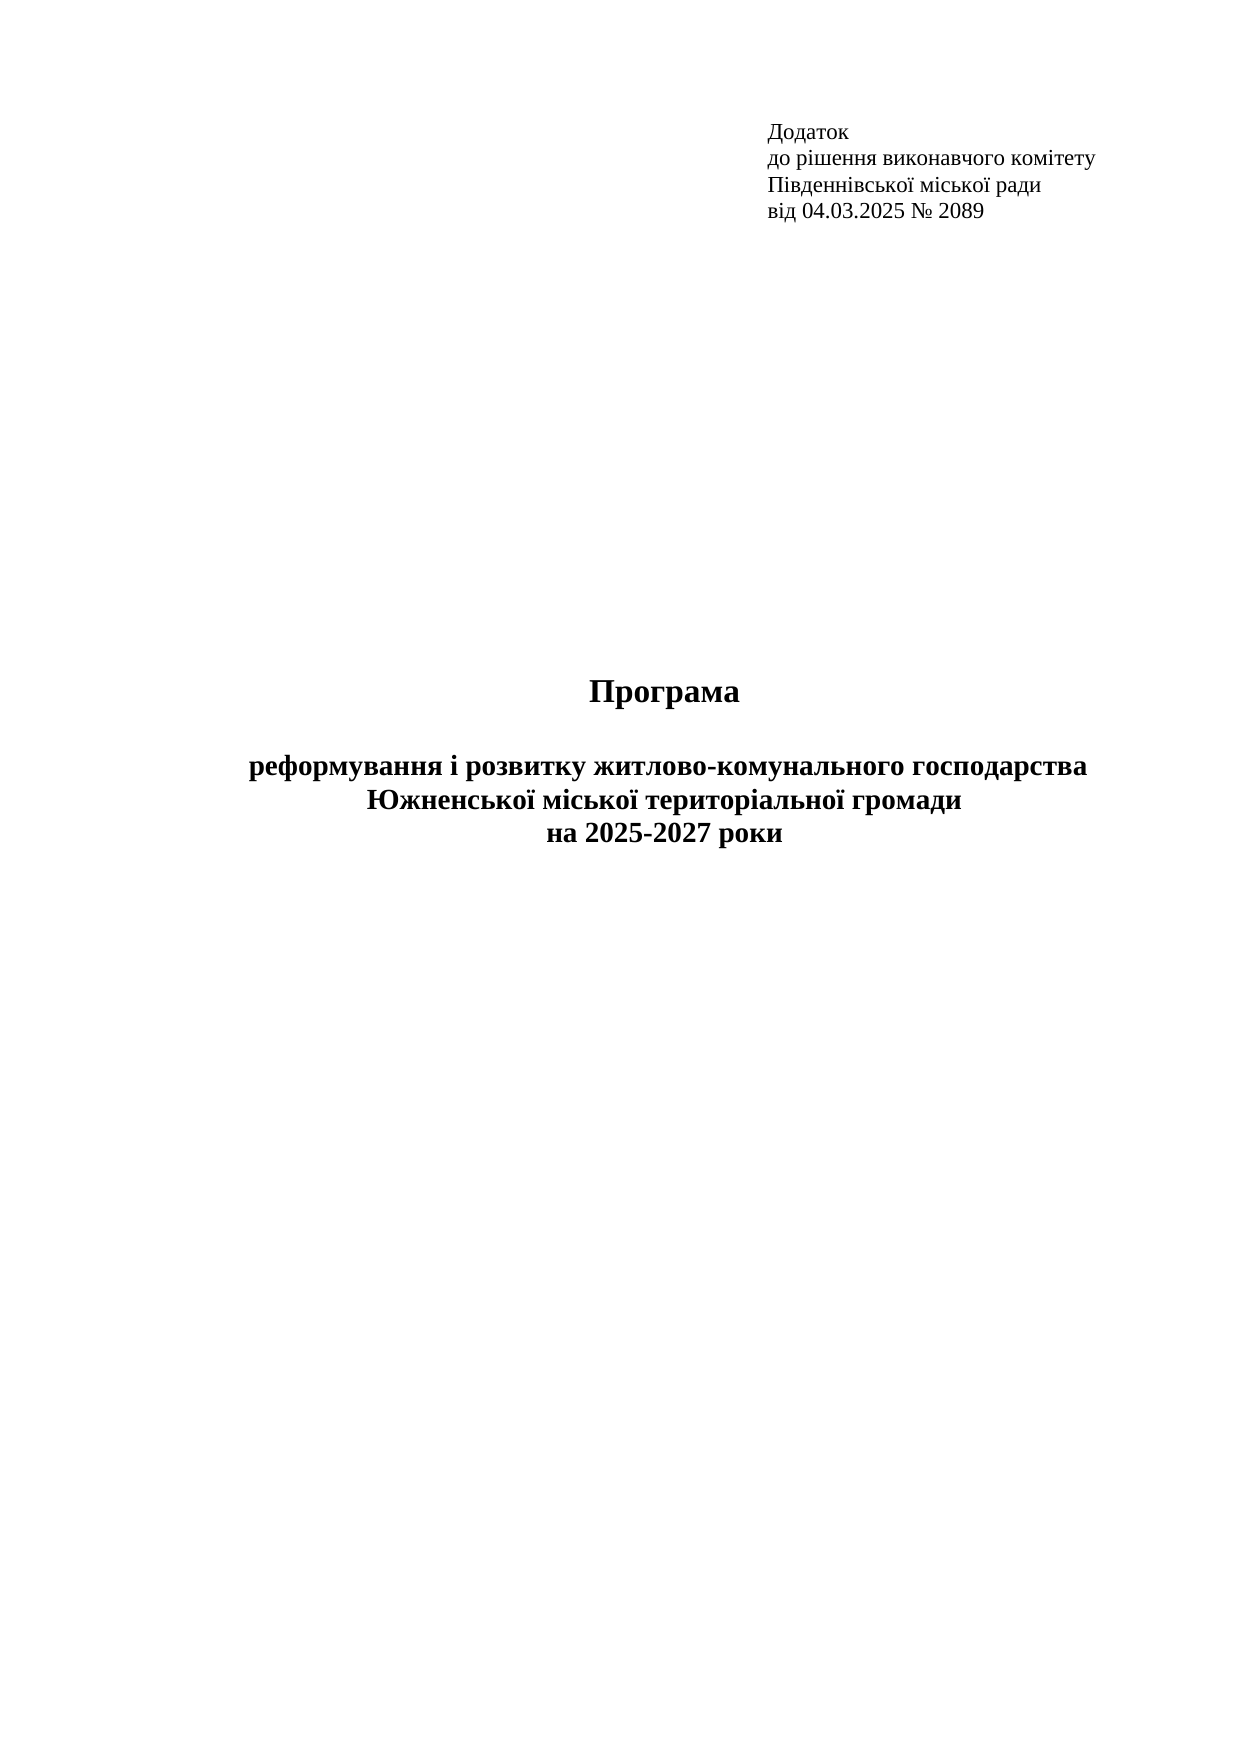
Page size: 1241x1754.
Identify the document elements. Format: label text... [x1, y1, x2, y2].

text реформування і розвитку житлово-комунального господарства [177, 748, 1152, 782]
text Південнівської міської ради [693, 171, 1152, 197]
text на 2025-2027 роки [177, 815, 1152, 849]
text Додаток [693, 118, 1152, 144]
text до рішення виконавчого комітету [693, 144, 1152, 171]
text Програма [177, 672, 1152, 710]
text від 04.03.2025 № 2089 [177, 197, 1152, 223]
text Южненської міської територіальної громади [177, 782, 1152, 815]
